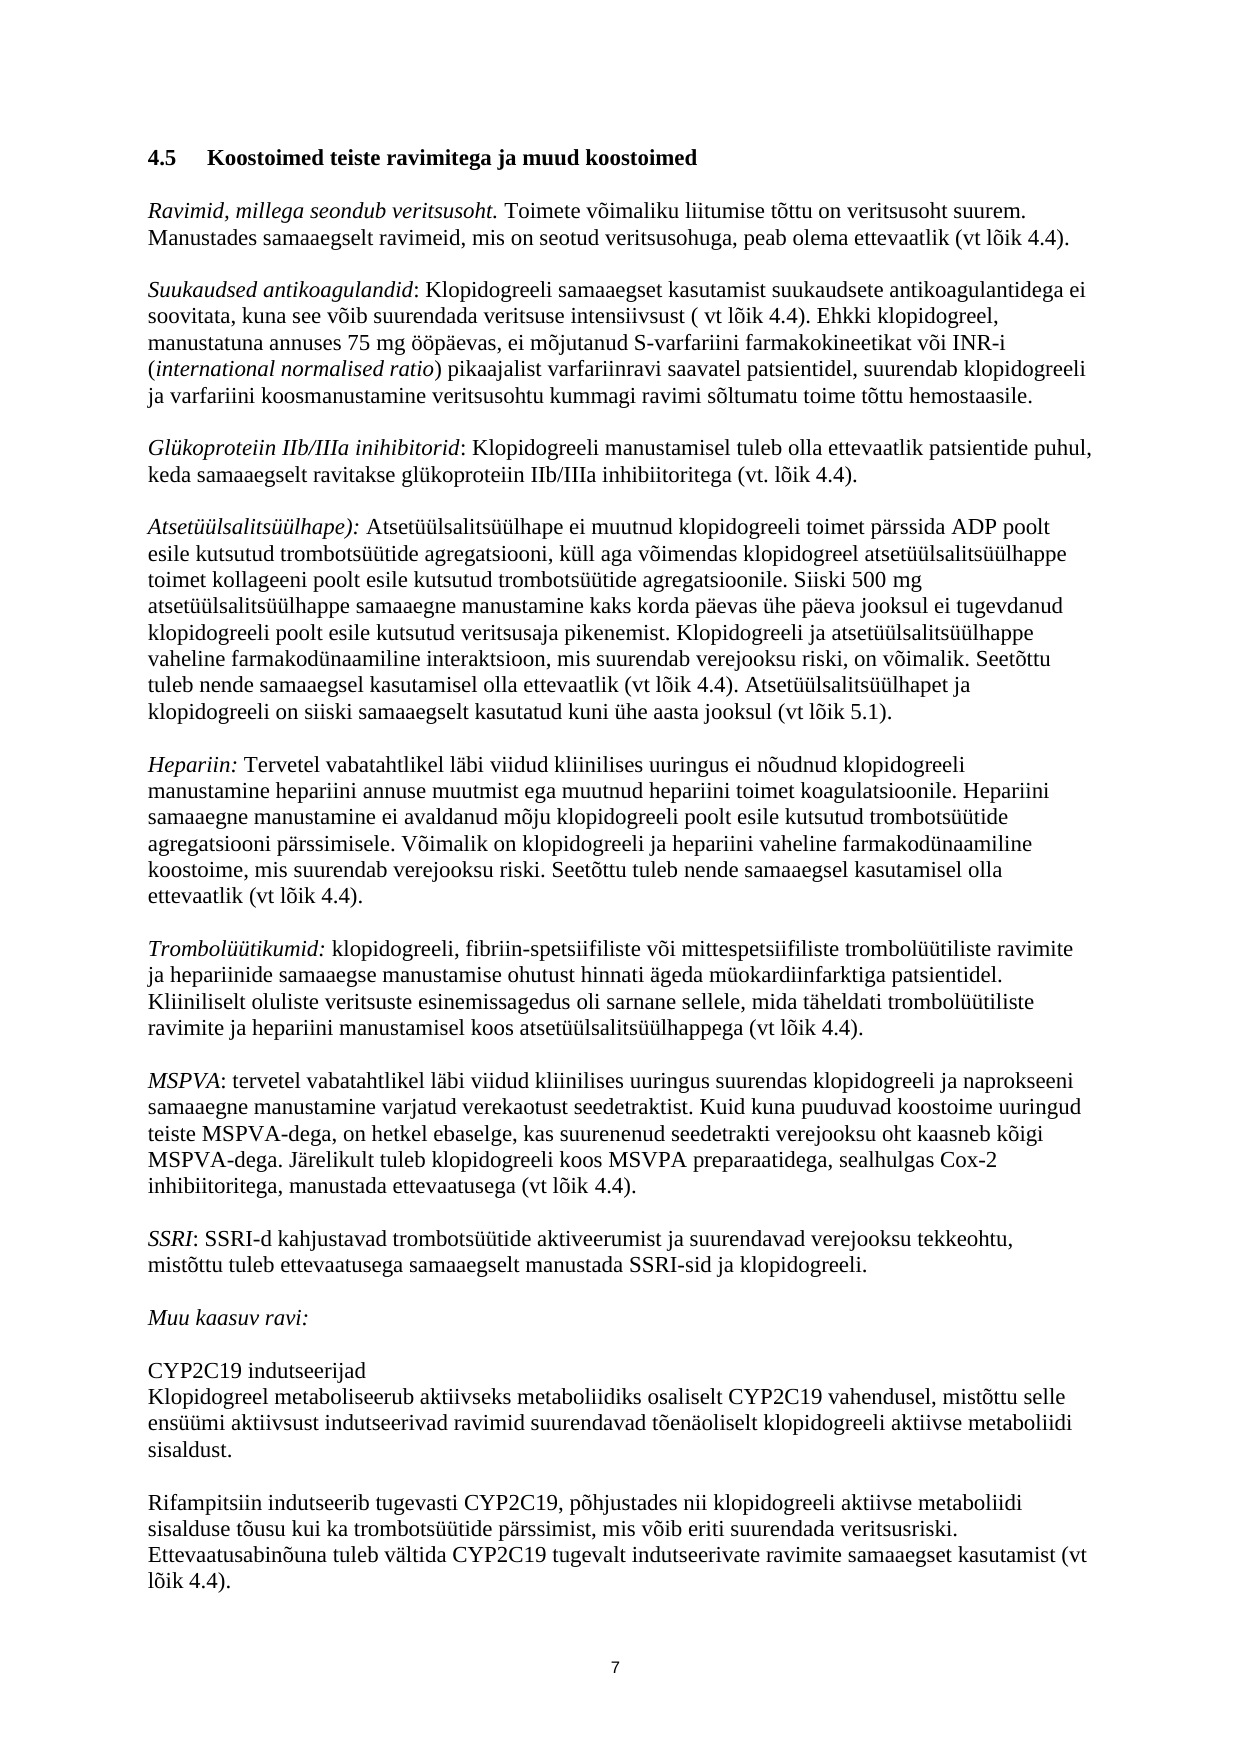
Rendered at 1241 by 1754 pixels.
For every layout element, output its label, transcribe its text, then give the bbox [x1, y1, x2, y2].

text Rifampitsiin indutseerib tugevasti CYP2C19, põhjustades nii klopidogreeli aktiivse metaboliidi sisalduse tõusu kui ka trombotsüütide pärssimist, mis võib eriti suurendada veritsusriski. Ettevaatusabinõuna tuleb vältida CYP2C19 tugevalt indutseerivate ravimite samaaegset kasutamist (vt lõik 4.4). [148, 1488, 1092, 1594]
text 4.5 Koostoimed teiste ravimitega ja muud koostoimed [148, 144, 1092, 171]
text Ravimid, millega seondub veritsusoht. Toimete võimaliku liitumise tõttu on veritsusoht suurem. Manustades samaaegselt ravimeid, mis on seotud veritsusohuga, peab olema ettevaatlik (vt lõik 4.4). [148, 197, 1092, 250]
text Glükoproteiin IIb/IIIa inihibitorid: Klopidogreeli manustamisel tuleb olla ettevaatlik patsientide puhul, keda samaaegselt ravitakse glükoproteiin IIb/IIIa inhibiitoritega (vt. lõik 4.4). [148, 434, 1092, 487]
text Hepariin: Tervetel vabatahtlikel läbi viidud kliinilises uuringus ei nõudnud klopidogreeli manustamine hepariini annuse muutmist ega muutnud hepariini toimet koagulatsioonile. Hepariini samaaegne manustamine ei avaldanud mõju klopidogreeli poolt esile kutsutud trombotsüütide agregatsiooni pärssimisele. Võimalik on klopidogreeli ja hepariini vaheline farmakodünaamiline koostoime, mis suurendab verejooksu riski. Seetõttu tuleb nende samaaegsel kasutamisel olla ettevaatlik (vt lõik 4.4). [148, 751, 1092, 909]
text Atsetüülsalitsüülhape): Atsetüülsalitsüülhape ei muutnud klopidogreeli toimet pärssida ADP poolt esile kutsutud trombotsüütide agregatsiooni, küll aga võimendas klopidogreel atsetüülsalitsüülhappe toimet kollageeni poolt esile kutsutud trombotsüütide agregatsioonile. Siiski 500 mg atsetüülsalitsüülhappe samaaegne manustamine kaks korda päevas ühe päeva jooksul ei tugevdanud klopidogreeli poolt esile kutsutud veritsusaja pikenemist. Klopidogreeli ja atsetüülsalitsüülhappe vaheline farmakodünaamiline interaktsioon, mis suurendab verejooksu riski, on võimalik. Seetõttu tuleb nende samaaegsel kasutamisel olla ettevaatlik (vt lõik 4.4). Atsetüülsalitsüülhapet ja klopidogreeli on siiski samaaegselt kasutatud kuni ühe aasta jooksul (vt lõik 5.1). [148, 513, 1092, 724]
text SSRI: SSRI-d kahjustavad trombotsüütide aktiveerumist ja suurendavad verejooksu tekkeohtu, mistõttu tuleb ettevaatusega samaaegselt manustada SSRI-sid ja klopidogreeli. [148, 1225, 1092, 1278]
text Muu kaasuv ravi: [148, 1304, 1092, 1330]
text Klopidogreel metaboliseerub aktiivseks metaboliidiks osaliselt CYP2C19 vahendusel, mistõttu selle ensüümi aktiivsust indutseerivad ravimid suurendavad tõenäoliselt klopidogreeli aktiivse metaboliidi sisaldust. [148, 1383, 1092, 1462]
text CYP2C19 indutseerijad [148, 1357, 1092, 1383]
text Trombolüütikumid: klopidogreeli, fibriin-spetsiifiliste või mittespetsiifiliste trombolüütiliste ravimite ja hepariinide samaaegse manustamise ohutust hinnati ägeda müokardiinfarktiga patsientidel. Kliiniliselt oluliste veritsuste esinemissagedus oli sarnane sellele, mida täheldati trombolüütiliste ravimite ja hepariini manustamisel koos atsetüülsalitsüülhappega (vt lõik 4.4). [148, 935, 1092, 1041]
text Suukaudsed antikoagulandid: Klopidogreeli samaaegset kasutamist suukaudsete antikoagulantidega ei soovitata, kuna see võib suurendada veritsuse intensiivsust ( vt lõik 4.4). Ehkki klopidogreel, manustatuna annuses 75 mg ööpäevas, ei mõjutanud S-varfariini farmakokineetikat või INR-i (international normalised ratio) pikaajalist varfariinravi saavatel patsientidel, suurendab klopidogreeli ja varfariini koosmanustamine veritsusohtu kummagi ravimi sõltumatu toime tõttu hemostaasile. [148, 276, 1092, 408]
text MSPVA: tervetel vabatahtlikel läbi viidud kliinilises uuringus suurendas klopidogreeli ja naprokseeni samaaegne manustamine varjatud verekaotust seedetraktist. Kuid kuna puuduvad koostoime uuringud teiste MSPVA-dega, on hetkel ebaselge, kas suurenenud seedetrakti verejooksu oht kaasneb kõigi MSPVA-dega. Järelikult tuleb klopidogreeli koos MSVPA preparaatidega, sealhulgas Cox-2 inhibiitoritega, manustada ettevaatusega (vt lõik 4.4). [148, 1067, 1092, 1199]
